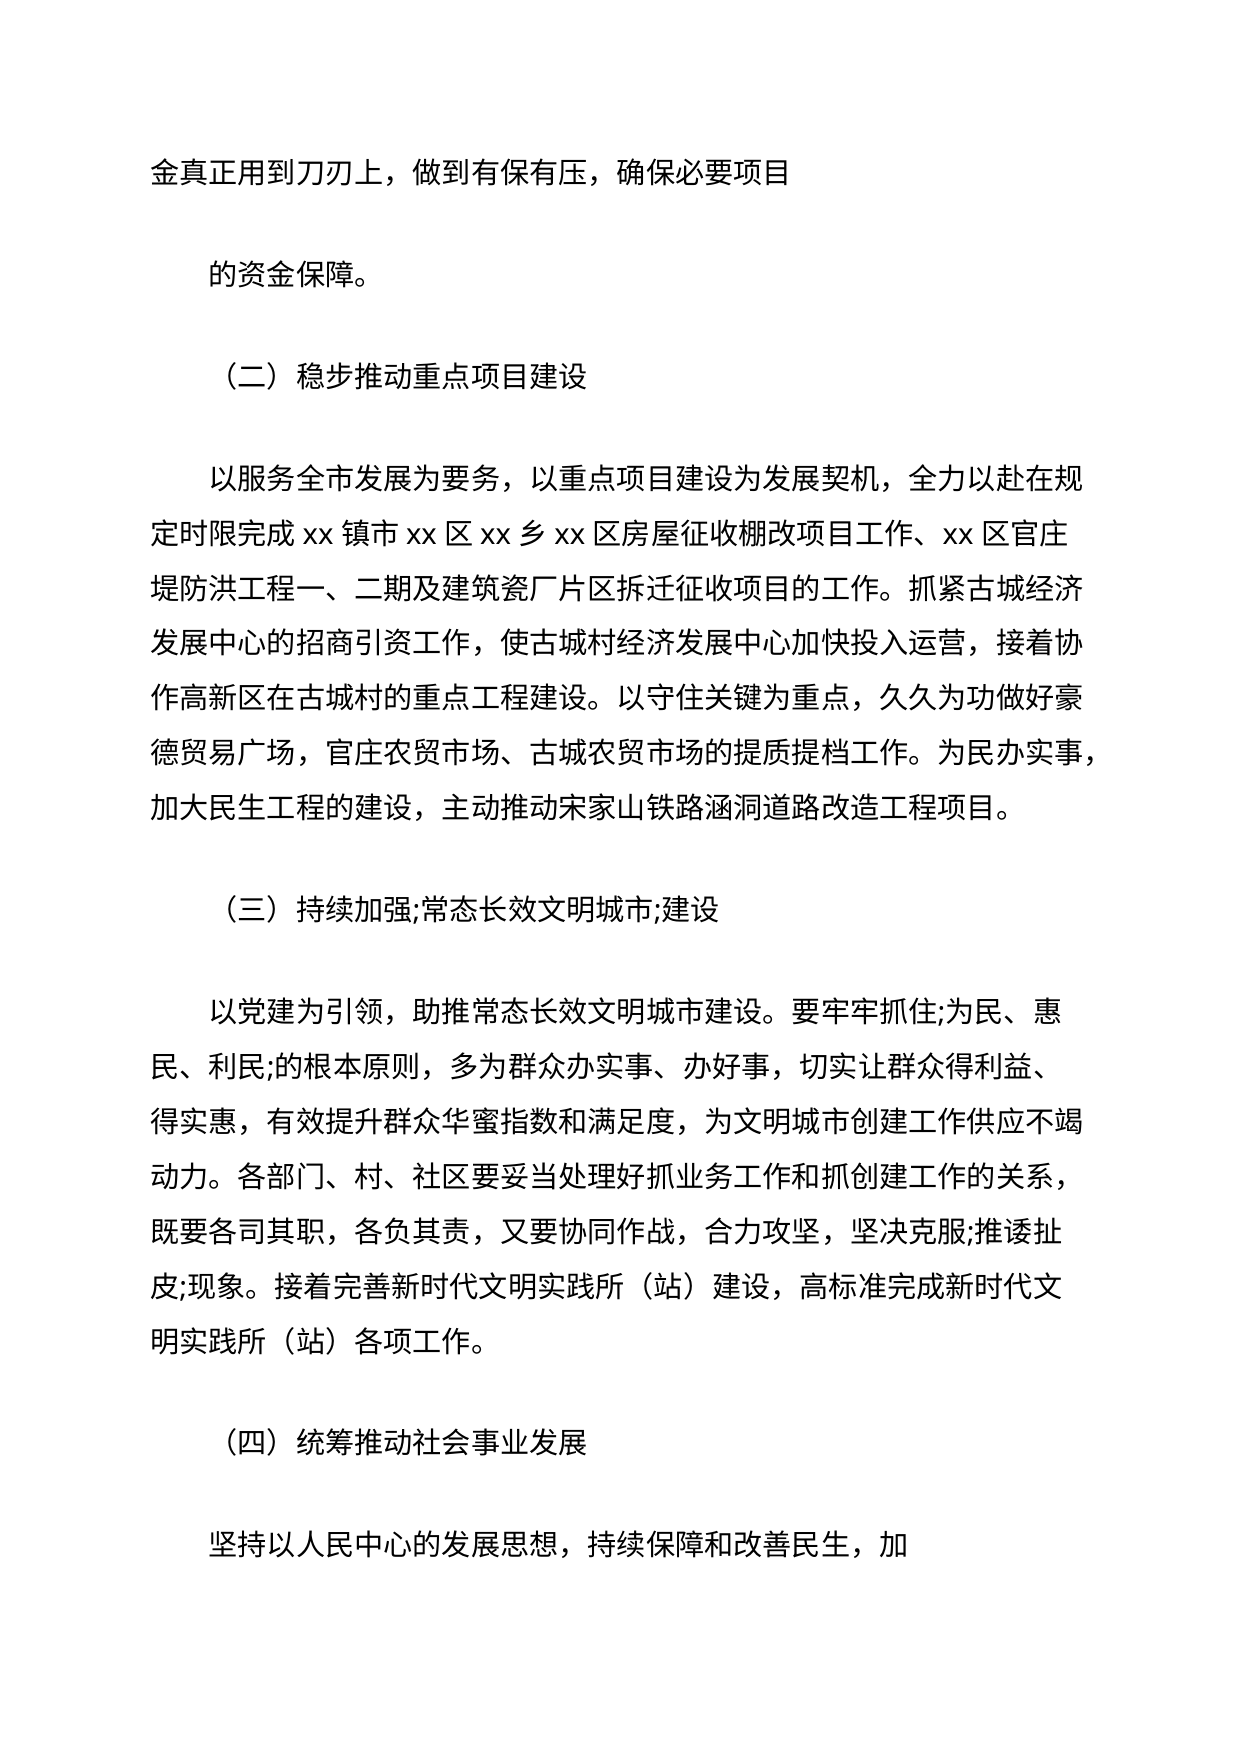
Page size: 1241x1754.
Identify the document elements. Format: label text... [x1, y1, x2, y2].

text 以服务全市发展为要务，以重点项目建设为发展契机，全力以赴在规定时限完成 xx 镇市 xx 区 xx 乡 xx 区房屋征收棚改项目工作、xx 区官庄堤防洪工程一、二期及建筑瓷厂片区拆迁征收项目的工作。抓紧古城经济发展中心的招商引资工作，使古城村经济发展中心加快投入运营，接着协作高新区在古城村的重点工程建设。以守住关键为重点，久久为功做好豪德贸易广场，官庄农贸市场、古城农贸市场的提质提档工作。为民办实事，加大民生工程的建设，主动推动宋家山铁路涵洞道路改造工程项目。 [150, 455, 1090, 827]
text 以党建为引领，助推常态长效文明城市建设。要牢牢抓住;为民、惠民、利民;的根本原则，多为群众办实事、办好事，切实让群众得利益、得实惠，有效提升群众华蜜指数和满足度，为文明城市创建工作供应不竭动力。各部门、村、社区要妥当处理好抓业务工作和抓创建工作的关系，既要各司其职，各负其责，又要协同作战，合力攻坚，坚决克服;推诿扯皮;现象。接着完善新时代文明实践所（站）建设，高标准完成新时代文明实践所（站）各项工作。 [150, 988, 1090, 1361]
text （四）统筹推动社会事业发展 [150, 1420, 1090, 1462]
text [150, 150, 1090, 192]
text 的资金保障。 [150, 252, 1090, 294]
text （二）稳步推动重点项目建设 [150, 353, 1090, 396]
text （三）持续加强;常态长效文明城市;建设 [150, 887, 1090, 929]
text 坚持以人民中心的发展思想，持续保障和改善民生，加 [150, 1522, 1090, 1564]
